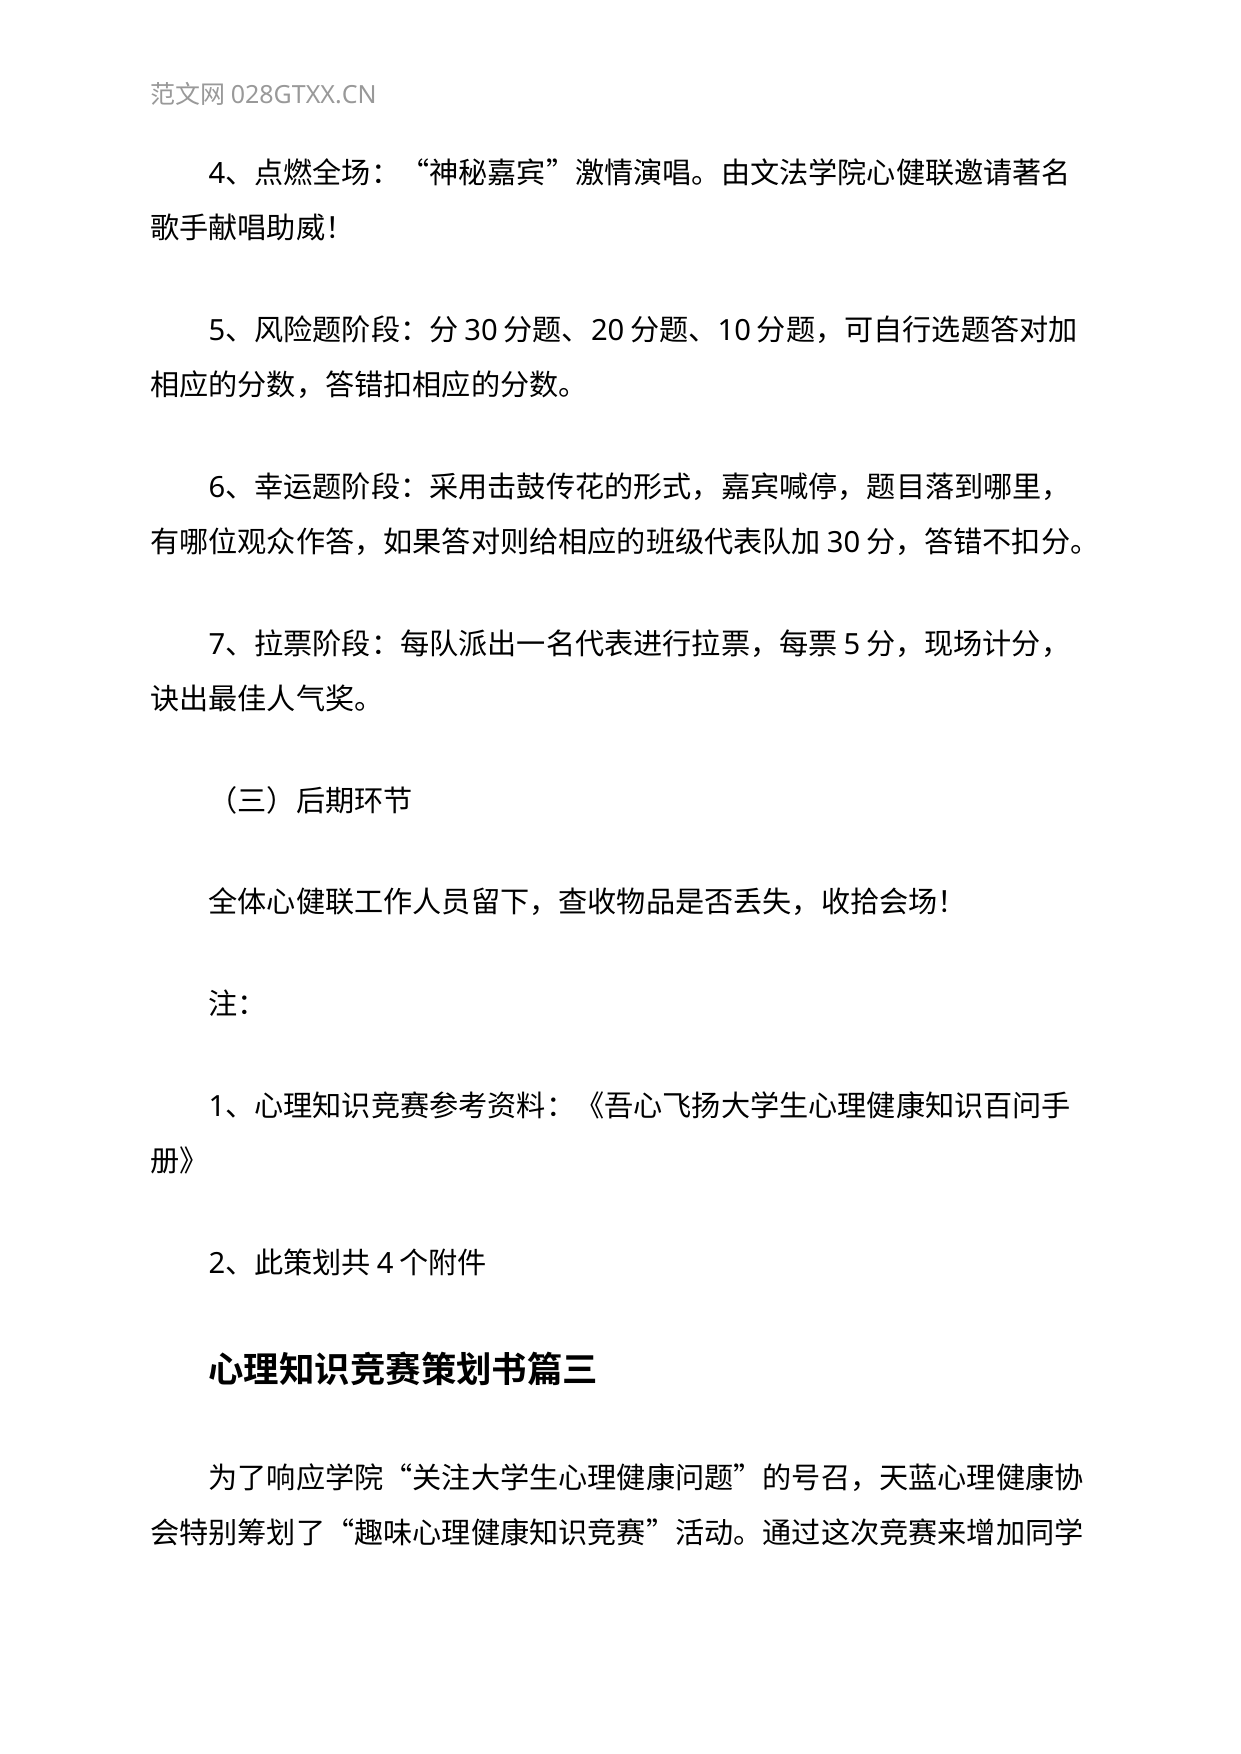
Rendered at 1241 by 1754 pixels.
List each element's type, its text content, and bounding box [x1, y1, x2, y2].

text 4、点燃全场：“神秘嘉宾”激情演唱。由文法学院心健联邀请著名歌手献唱助威！ [150, 150, 1090, 247]
text （三）后期环节 [150, 777, 1090, 819]
text 1、心理知识竞赛参考资料：《吾心飞扬大学生心理健康知识百问手册》 [150, 1083, 1090, 1180]
text 7、拉票阶段：每队派出一名代表进行拉票，每票5分，现场计分，诀出最佳人气奖。 [150, 621, 1090, 718]
text 心理知识竞赛策划书篇三 [150, 1341, 1090, 1393]
text 注： [150, 981, 1090, 1023]
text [150, 1455, 1090, 1552]
text 5、风险题阶段：分30分题、20分题、10分题，可自行选题答对加相应的分数，答错扣相应的分数。 [150, 307, 1090, 404]
text 6、幸运题阶段：采用击鼓传花的形式，嘉宾喊停，题目落到哪里，有哪位观众作答，如果答对则给相应的班级代表队加30分，答错不扣分。 [150, 463, 1090, 561]
text 2、此策划共4个附件 [150, 1239, 1090, 1282]
text 全体心健联工作人员留下，查收物品是否丢失，收拾会场！ [150, 879, 1090, 921]
